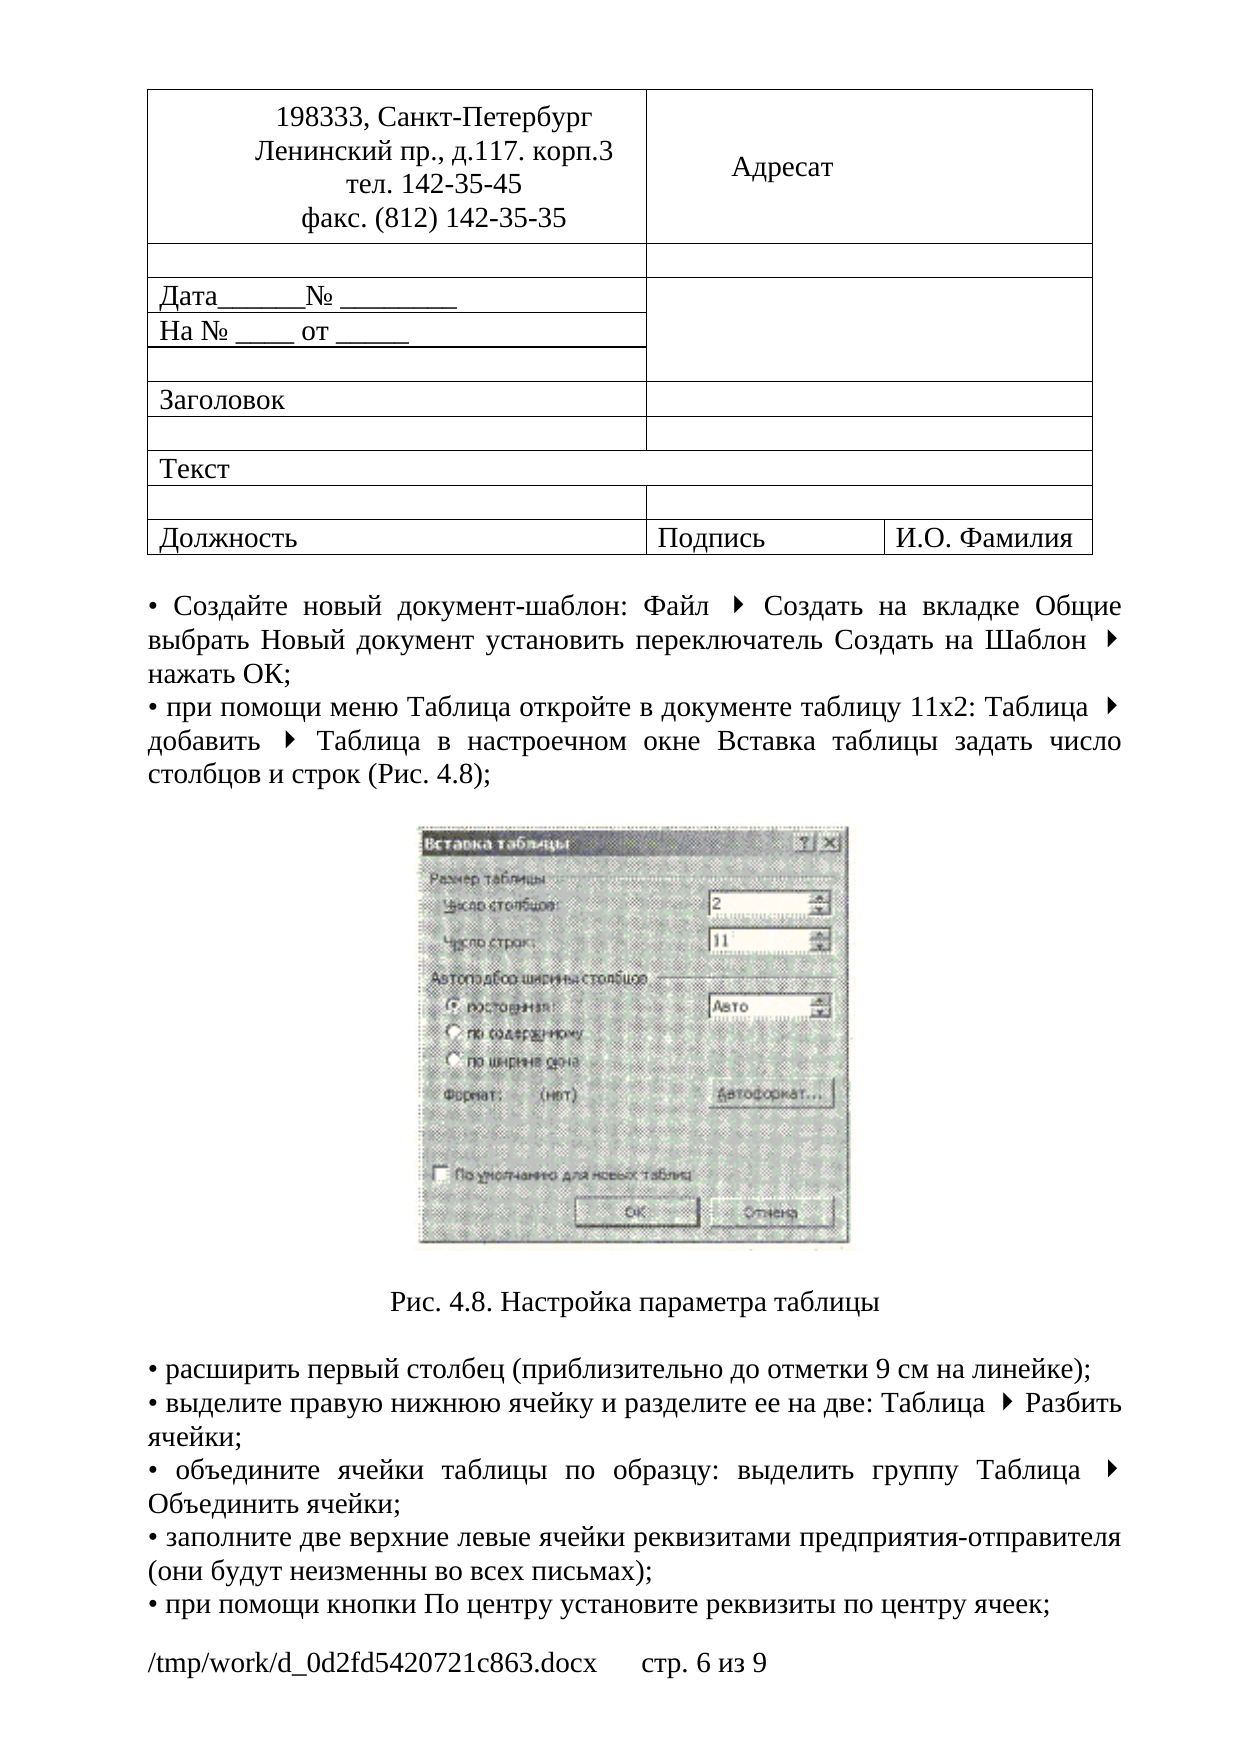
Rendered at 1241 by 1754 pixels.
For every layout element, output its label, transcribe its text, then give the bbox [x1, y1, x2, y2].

table_cell Адресат [647, 90, 1092, 243]
table_cell [647, 278, 1092, 381]
table_cell [148, 348, 646, 381]
table_cell [647, 382, 1092, 416]
table_cell [148, 486, 646, 519]
table_cell [148, 417, 646, 450]
table_cell 198333, Санкт-Петербург Ленинский пр., д.117. корп.3 тел. 142-35-45 факс. (812) 142-35-35 [148, 90, 646, 243]
text • Создайте новый документ-шаблон: Файл Создать на вкладке Общие выбрать Новый документ установить переключатель Создать на Шаблон нажать ОК; [148, 588, 1122, 689]
table_cell [647, 244, 1092, 277]
text • выделите правую нижнюю ячейку и разделите ее на две: Таблица Разбить ячейки; [148, 1385, 1122, 1452]
table_cell Дата______№ ________ [148, 278, 646, 312]
text • расширить первый столбец (приблизительно до отметки 9 см на линейке); [148, 1352, 1122, 1385]
table_cell И.О. Фамилия [885, 520, 1092, 554]
table_cell Должность [148, 520, 646, 554]
table_cell На № ____ от _____ [148, 313, 646, 346]
text • при помощи меню Таблица откройте в документе таблицу 11х2: Таблица добавить Таблица в настроечном окне Вставка таблицы задать число столбцов и строк (Рис. 4.8); [148, 689, 1122, 790]
table_cell [148, 244, 646, 277]
text • объедините ячейки таблицы по образцу: выделить группу Таблица Объединить ячейки; [148, 1452, 1122, 1519]
table_cell [647, 417, 1092, 450]
picture [413, 823, 857, 1251]
text • заполните две верхние левые ячейки реквизитами предприятия-отправителя (они будут неизменны во всех письмах); [148, 1519, 1122, 1587]
table_cell Заголовок [148, 382, 646, 416]
text Рис. 4.8. Настройка параметра таблицы [148, 1284, 1122, 1318]
table_cell [647, 486, 1092, 519]
table_cell Текст [148, 451, 1092, 485]
table_cell Подпись [647, 520, 884, 554]
